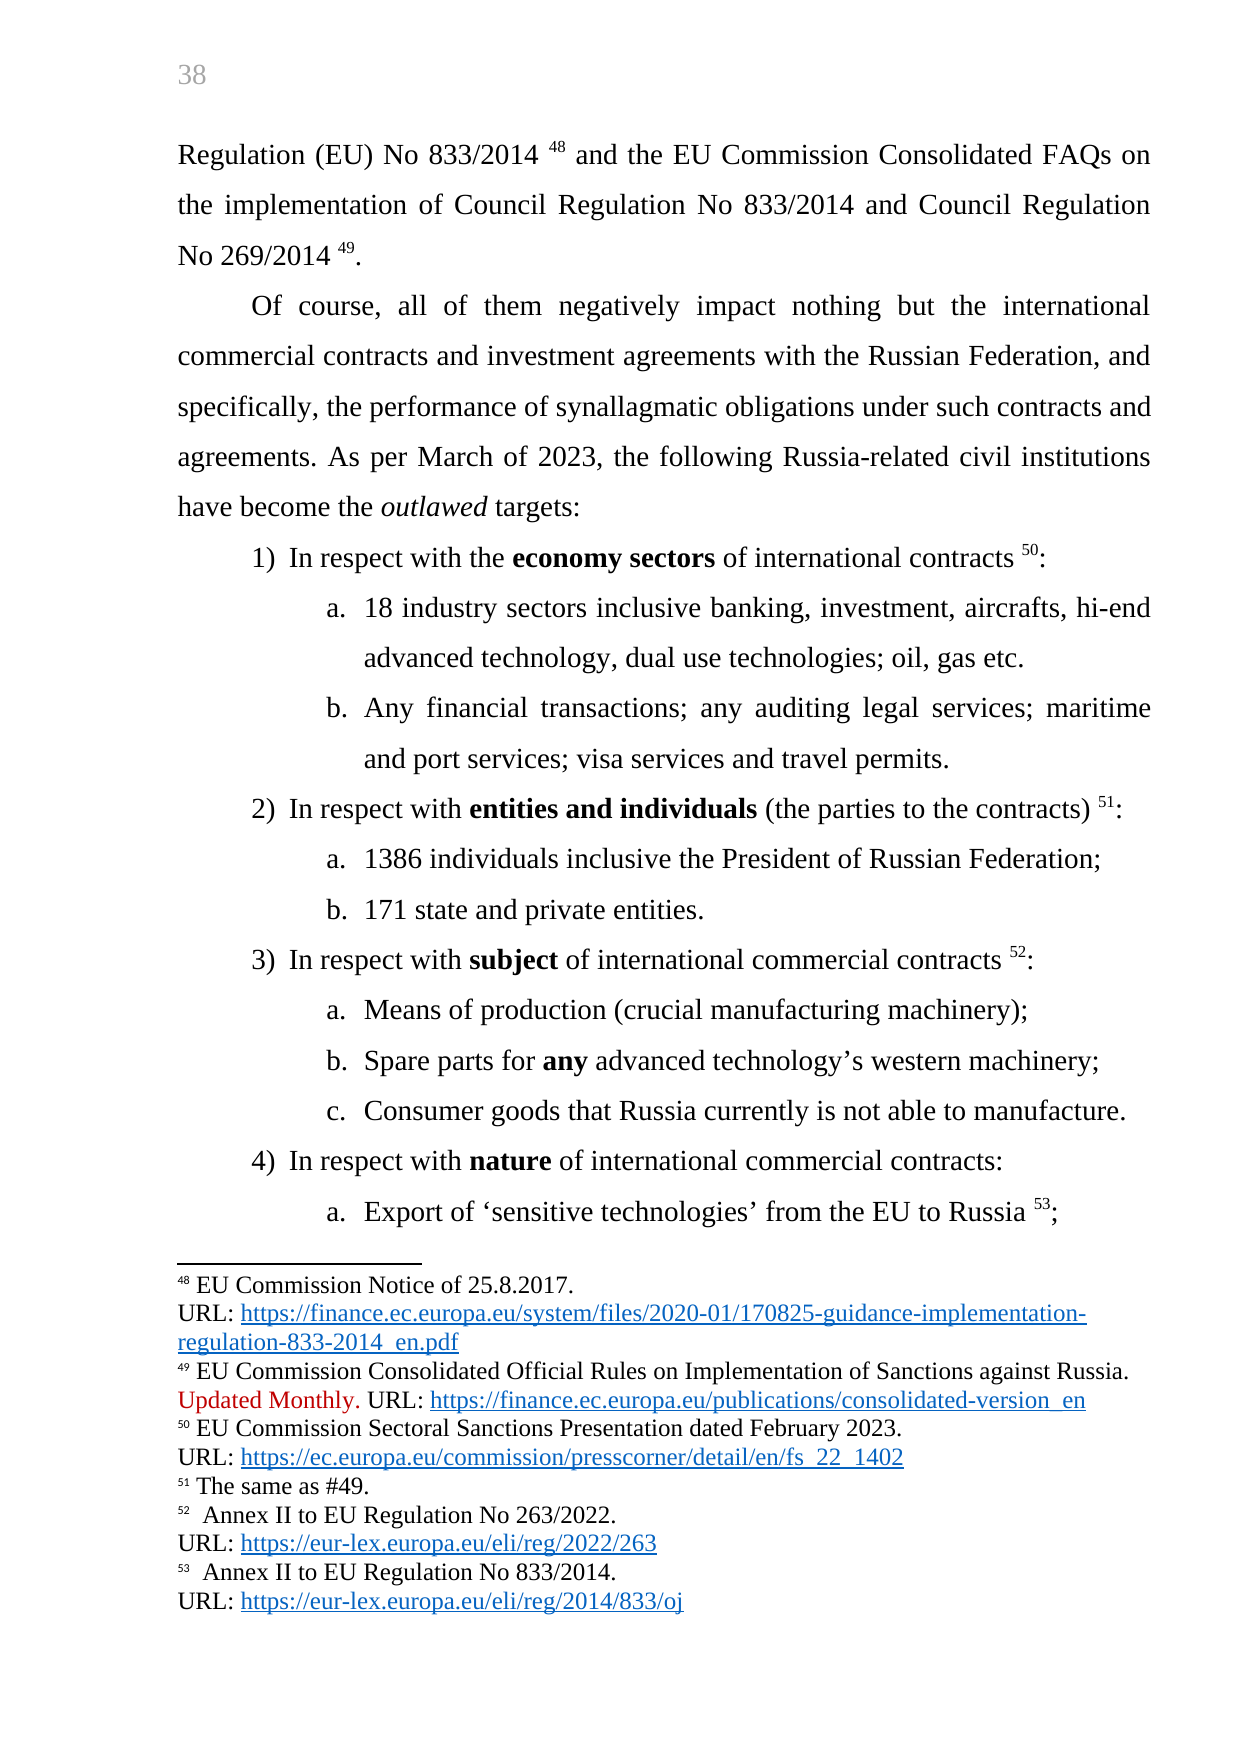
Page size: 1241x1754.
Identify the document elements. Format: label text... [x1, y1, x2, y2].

list In respect with entities and individuals (the parties to the contracts) : [251, 791, 1152, 825]
list Spare parts for any advanced technology’s western machinery; [326, 1043, 1152, 1076]
list 1386 individuals inclusive the President of Russian Federation; [326, 842, 1152, 875]
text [177, 137, 1152, 271]
list Consumer goods that Russia currently is not able to manufacture. [326, 1093, 1152, 1127]
list Means of production (crucial manufacturing machinery); [326, 992, 1152, 1026]
list Any financial transactions; any auditing legal services; maritime and port services; visa services and travel permits. [326, 691, 1152, 774]
list Export of ‘sensitive technologies’ from the EU to Russia ; [326, 1194, 1152, 1227]
list 171 state and private entities. [326, 892, 1152, 925]
list 18 industry sectors inclusive banking, investment, aircrafts, hi-end advanced technology, dual use technologies; oil, gas etc. [326, 590, 1152, 674]
text Of course, all of them negatively impact nothing but the international commercial contracts and investment agreements with the Russian Federation, and specifically, the performance of synallagmatic obligations under such contracts and agreements. As per March of 2023, the following Russia-related civil institutions have become the outlawed targets: [177, 288, 1152, 523]
list In respect with the economy sectors of international contracts : [251, 540, 1152, 573]
list In respect with subject of international commercial contracts : [251, 942, 1152, 976]
list In respect with nature of international commercial contracts: [251, 1143, 1152, 1177]
